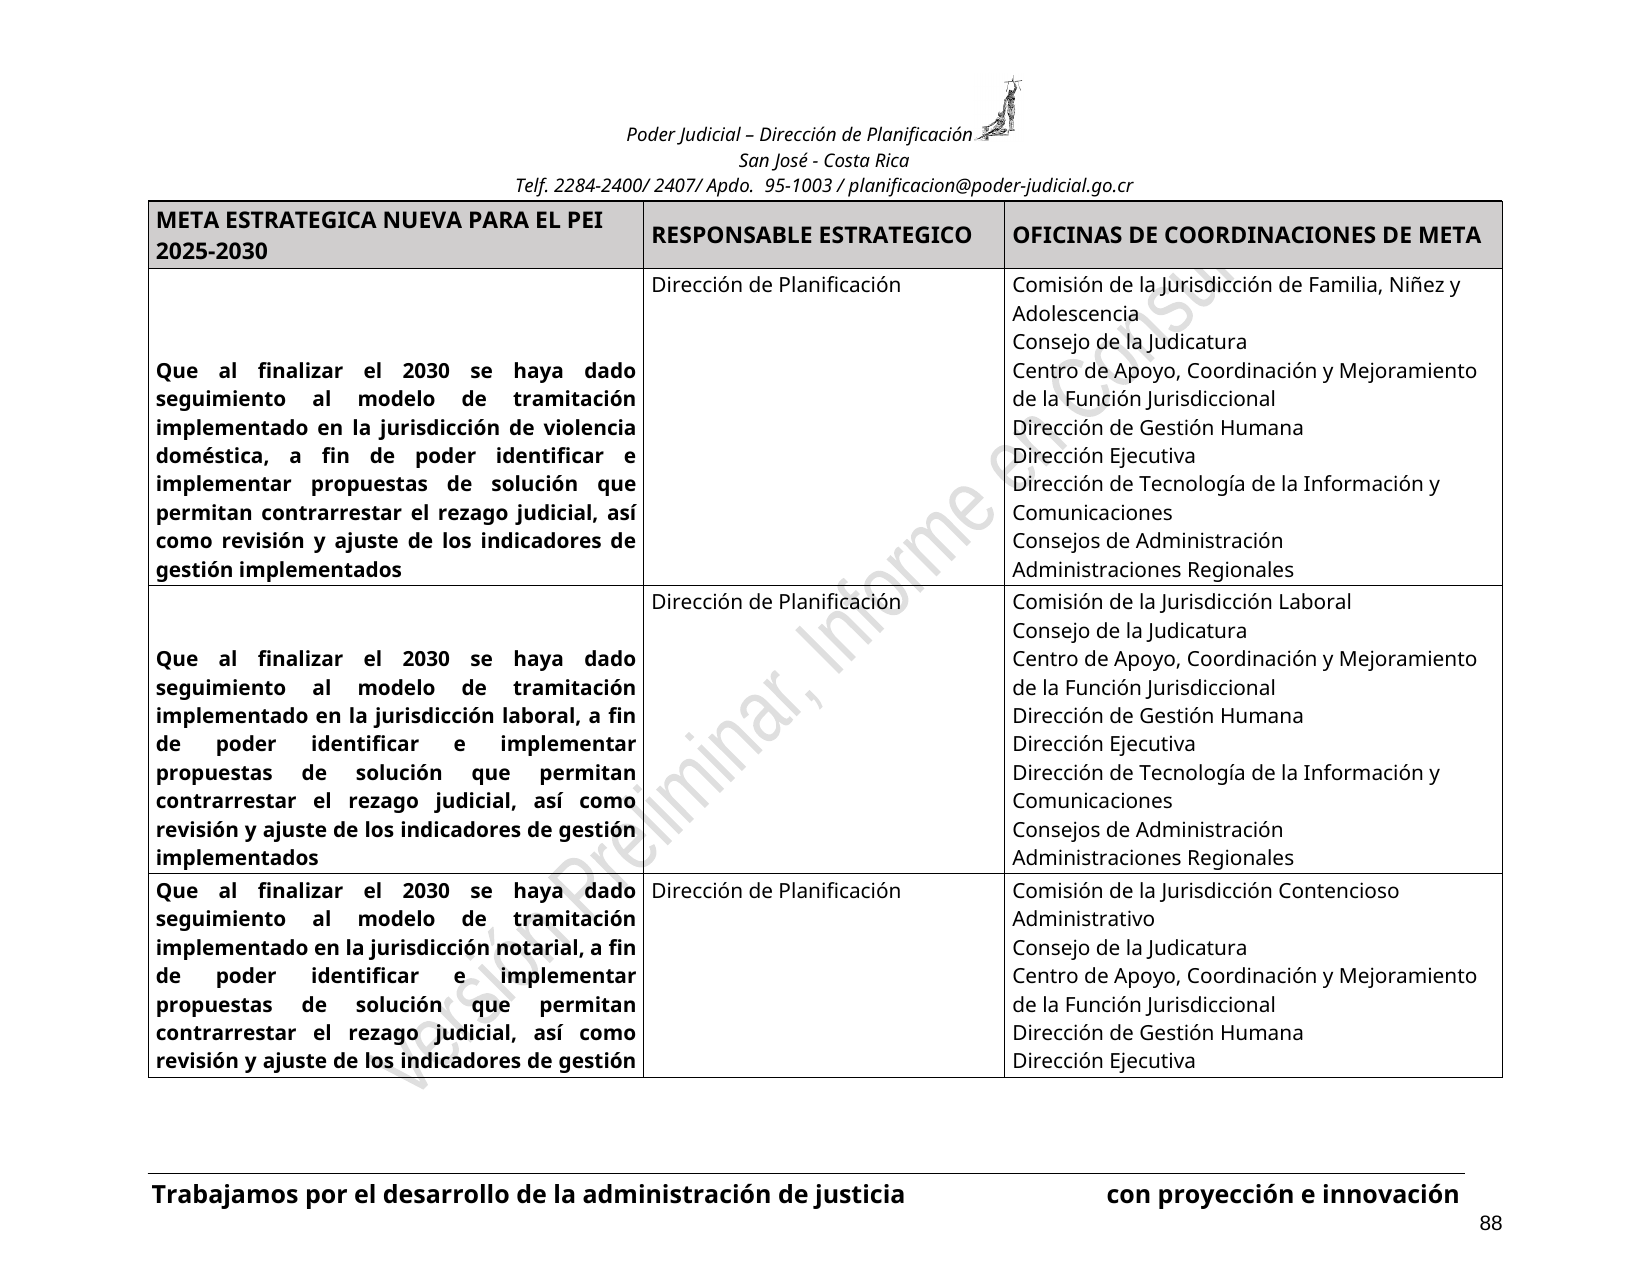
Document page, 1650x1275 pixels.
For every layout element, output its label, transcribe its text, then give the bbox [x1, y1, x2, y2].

picture [972, 73, 1024, 142]
table_cell Dirección de Planificación [644, 269, 1004, 585]
table_header RESPONSABLE ESTRATEGICO [644, 202, 1004, 268]
table_header OFICINAS DE COORDINACIONES DE META [1005, 202, 1502, 268]
table_cell Que al finalizar el 2030 se haya dado seguimiento al modelo de tramitación implementado en la jurisdicción de violencia doméstica, a fin de poder identificar e implementar propuestas de solución que permitan contrarrestar el rezago judicial, así como revisión y ajuste de los indicadores de gestión implementados [149, 269, 643, 585]
table_header META ESTRATEGICA NUEVA PARA EL PEI 2025-2030 [149, 202, 643, 268]
table_cell Que al finalizar el 2030 se haya dado seguimiento al modelo de tramitación implementado en la jurisdicción laboral, a fin de poder identificar e implementar propuestas de solución que permitan contrarrestar el rezago judicial, así como revisión y ajuste de los indicadores de gestión implementados [149, 586, 643, 873]
table_cell Dirección de Planificación [644, 874, 1004, 1077]
table_cell Comisión de la Jurisdicción Laboral Consejo de la Judicatura Centro de Apoyo, Coordinación y Mejoramiento de la Función Jurisdiccional Dirección de Gestión Humana Dirección Ejecutiva Dirección de Tecnología de la Información y Comunicaciones Consejos de Administración Administraciones Regionales [1005, 586, 1502, 873]
table_cell Dirección de Planificación [644, 586, 1004, 873]
